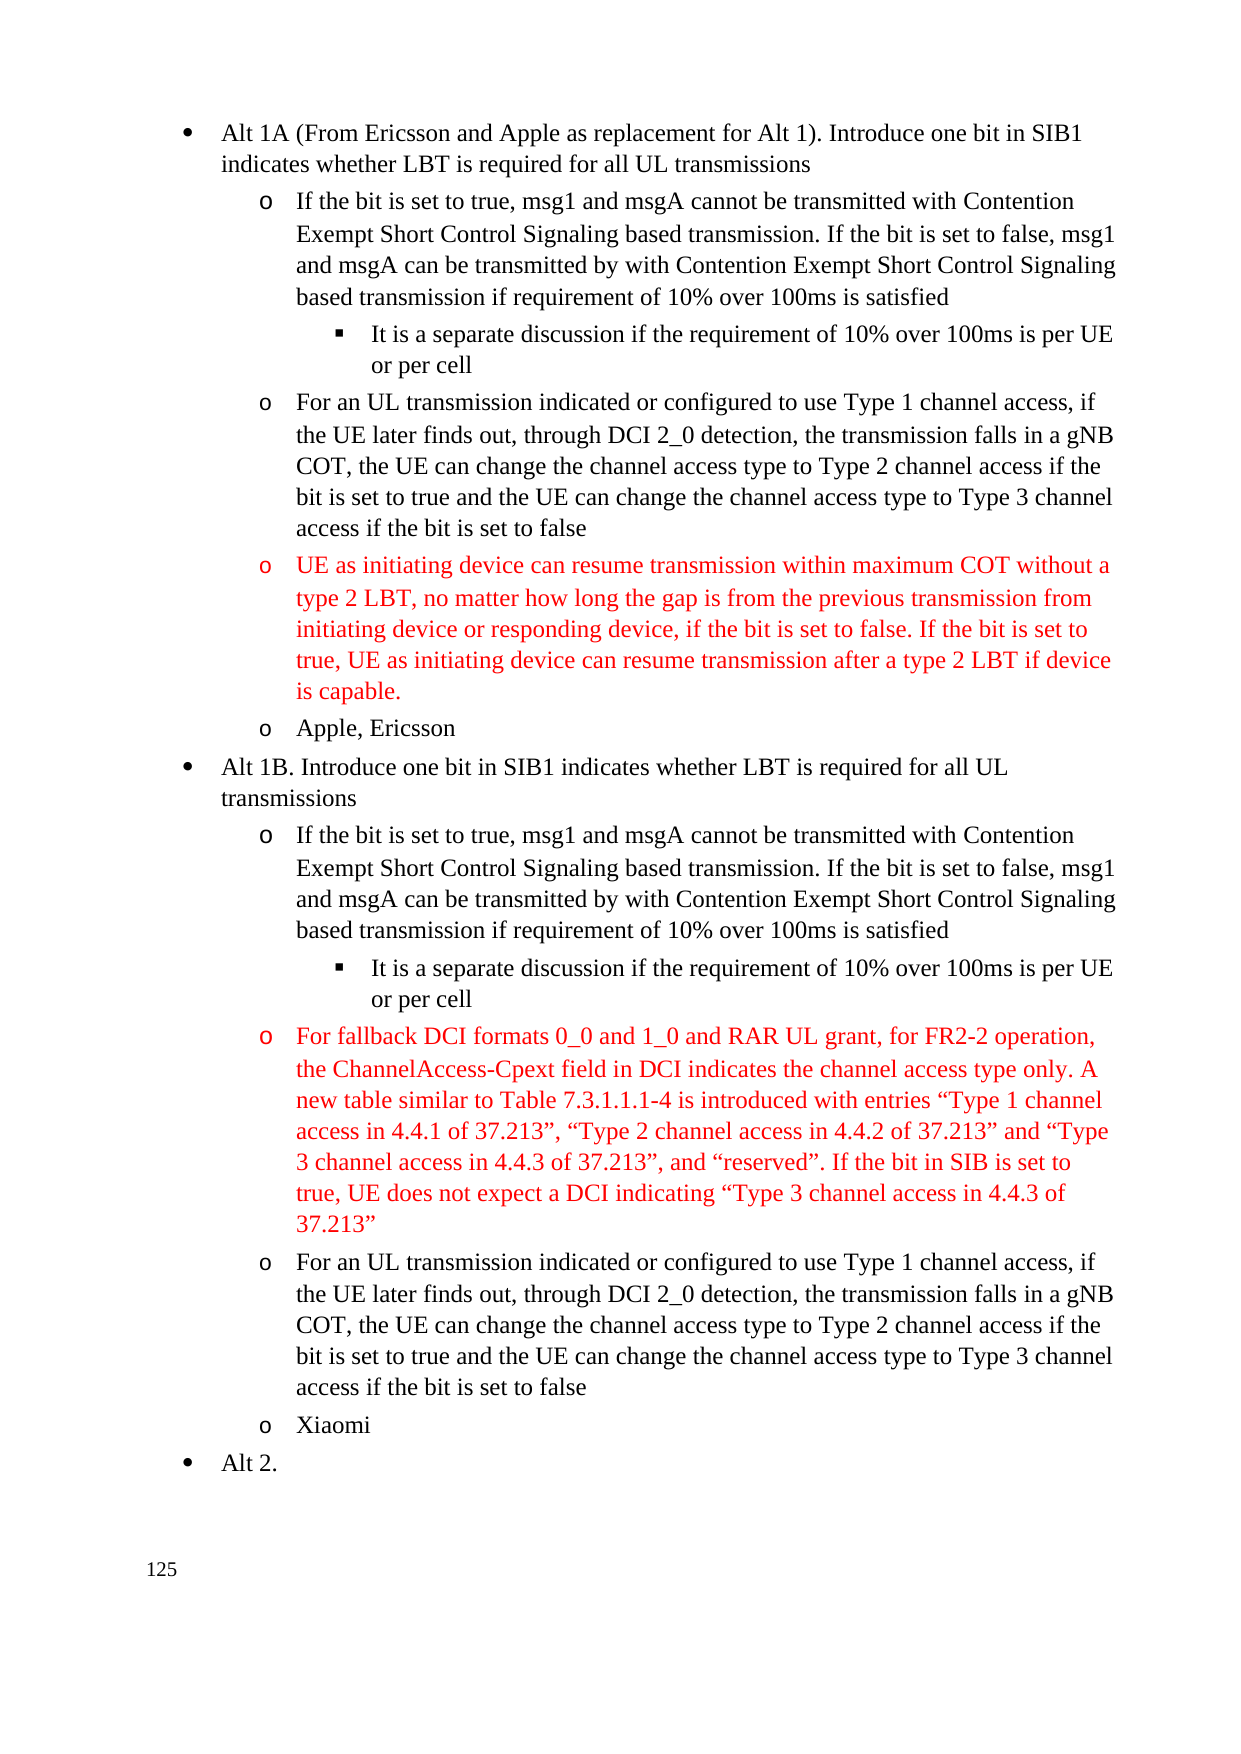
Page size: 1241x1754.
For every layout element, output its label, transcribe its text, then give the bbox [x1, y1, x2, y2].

list Alt 1A (From Ericsson and Apple as replacement for Alt 1). Introduce one bit in SIB1 indicates whether LBT is required for all UL transmissions [183, 118, 1122, 178]
list If the bit is set to true, msg1 and msgA cannot be transmitted with Contention Exempt Short Control Signaling based transmission. If the bit is set to false, msg1 and msgA can be transmitted by with Contention Exempt Short Control Signaling based transmission if requirement of 10% over 100ms is satisfied [258, 820, 1122, 944]
list For fallback DCI formats 0_0 and 1_0 and RAR UL grant, for FR2-2 operation, the ChannelAccess-Cpext field in DCI indicates the channel access type only. A new table similar to Table 7.3.1.1.1-4 is introduced with entries “Type 1 channel access in 4.4.1 of 37.213”, “Type 2 channel access in 4.4.2 of 37.213” and “Type 3 channel access in 4.4.3 of 37.213”, and “reserved”. If the bit in SIB is set to true, UE does not expect a DCI indicating “Type 3 channel access in 4.4.3 of 37.213” [258, 1021, 1122, 1238]
list Apple, Ericsson [258, 713, 1122, 743]
list It is a separate discussion if the requirement of 10% over 100ms is per UE or per cell [333, 319, 1122, 379]
list Alt 2. [183, 1448, 1122, 1477]
list It is a separate discussion if the requirement of 10% over 100ms is per UE or per cell [333, 953, 1122, 1013]
list UE as initiating device can resume transmission within maximum COT without a type 2 LBT, no matter how long the gap is from the previous transmission from initiating device or responding device, if the bit is set to false. If the bit is set to true, UE as initiating device can resume transmission after a type 2 LBT if device is capable. [258, 550, 1122, 704]
list Xiaomi [258, 1410, 1122, 1440]
list Alt 1B. Introduce one bit in SIB1 indicates whether LBT is required for all UL transmissions [183, 752, 1122, 812]
list If the bit is set to true, msg1 and msgA cannot be transmitted with Contention Exempt Short Control Signaling based transmission. If the bit is set to false, msg1 and msgA can be transmitted by with Contention Exempt Short Control Signaling based transmission if requirement of 10% over 100ms is satisfied [258, 186, 1122, 310]
